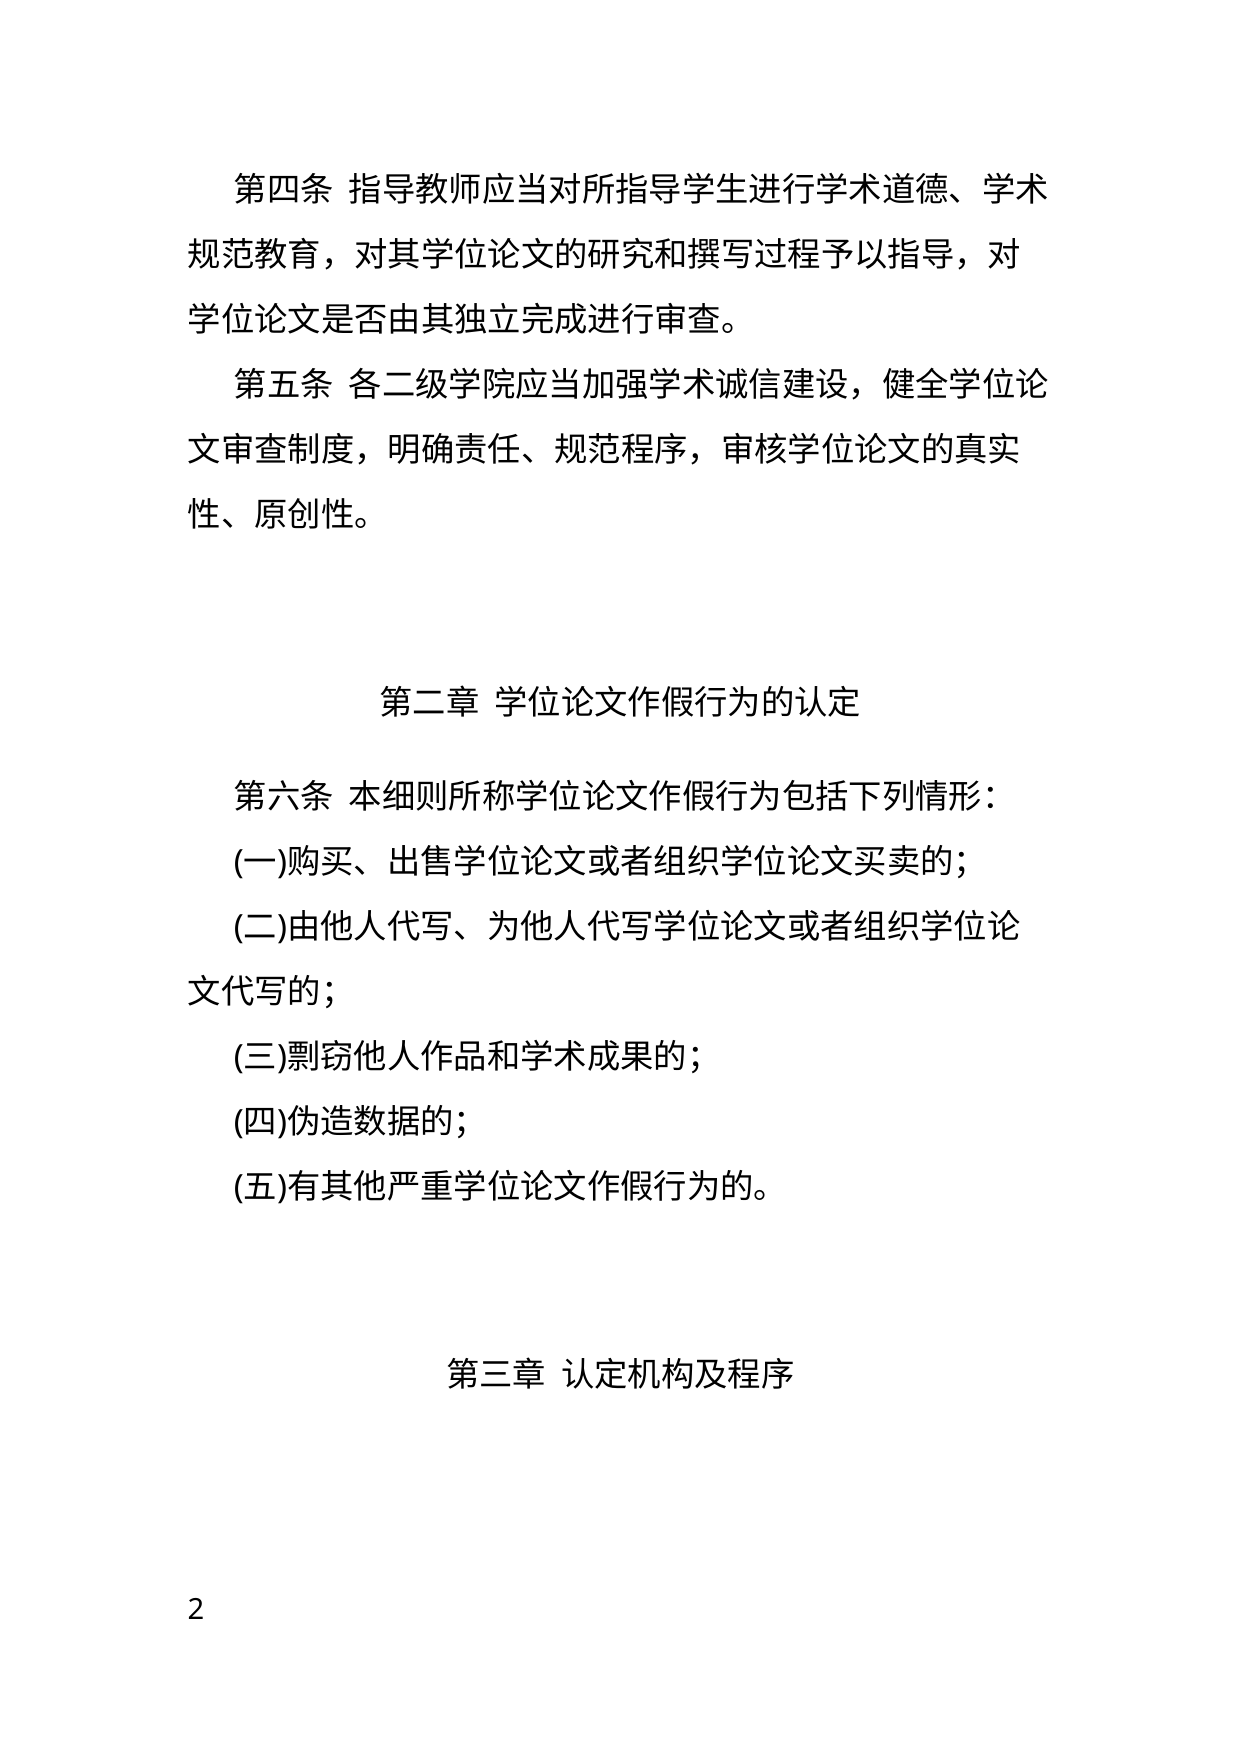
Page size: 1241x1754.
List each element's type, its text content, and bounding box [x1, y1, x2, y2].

text 第四条 指导教师应当对所指导学生进行学术道德、学术规范教育，对其学位论文的研究和撰写过程予以指导，对学位论文是否由其独立完成进行审查。 [187, 154, 1053, 349]
text (二)由他人代写、为他人代写学位论文或者组织学位论文代写的； [187, 891, 1053, 1021]
text (三)剽窃他人作品和学术成果的； [187, 1021, 1053, 1086]
text 第六条 本细则所称学位论文作假行为包括下列情形： [187, 761, 1053, 826]
text (四)伪造数据的； [187, 1086, 1053, 1151]
text (五)有其他严重学位论文作假行为的。 [187, 1151, 1053, 1216]
text 第二章 学位论文作假行为的认定 [187, 667, 1053, 732]
text 第三章 认定机构及程序 [187, 1340, 1053, 1405]
text (一)购买、出售学位论文或者组织学位论文买卖的； [187, 826, 1053, 891]
text 第五条 各二级学院应当加强学术诚信建设，健全学位论文审查制度，明确责任、规范程序，审核学位论文的真实性、原创性。 [187, 349, 1053, 544]
